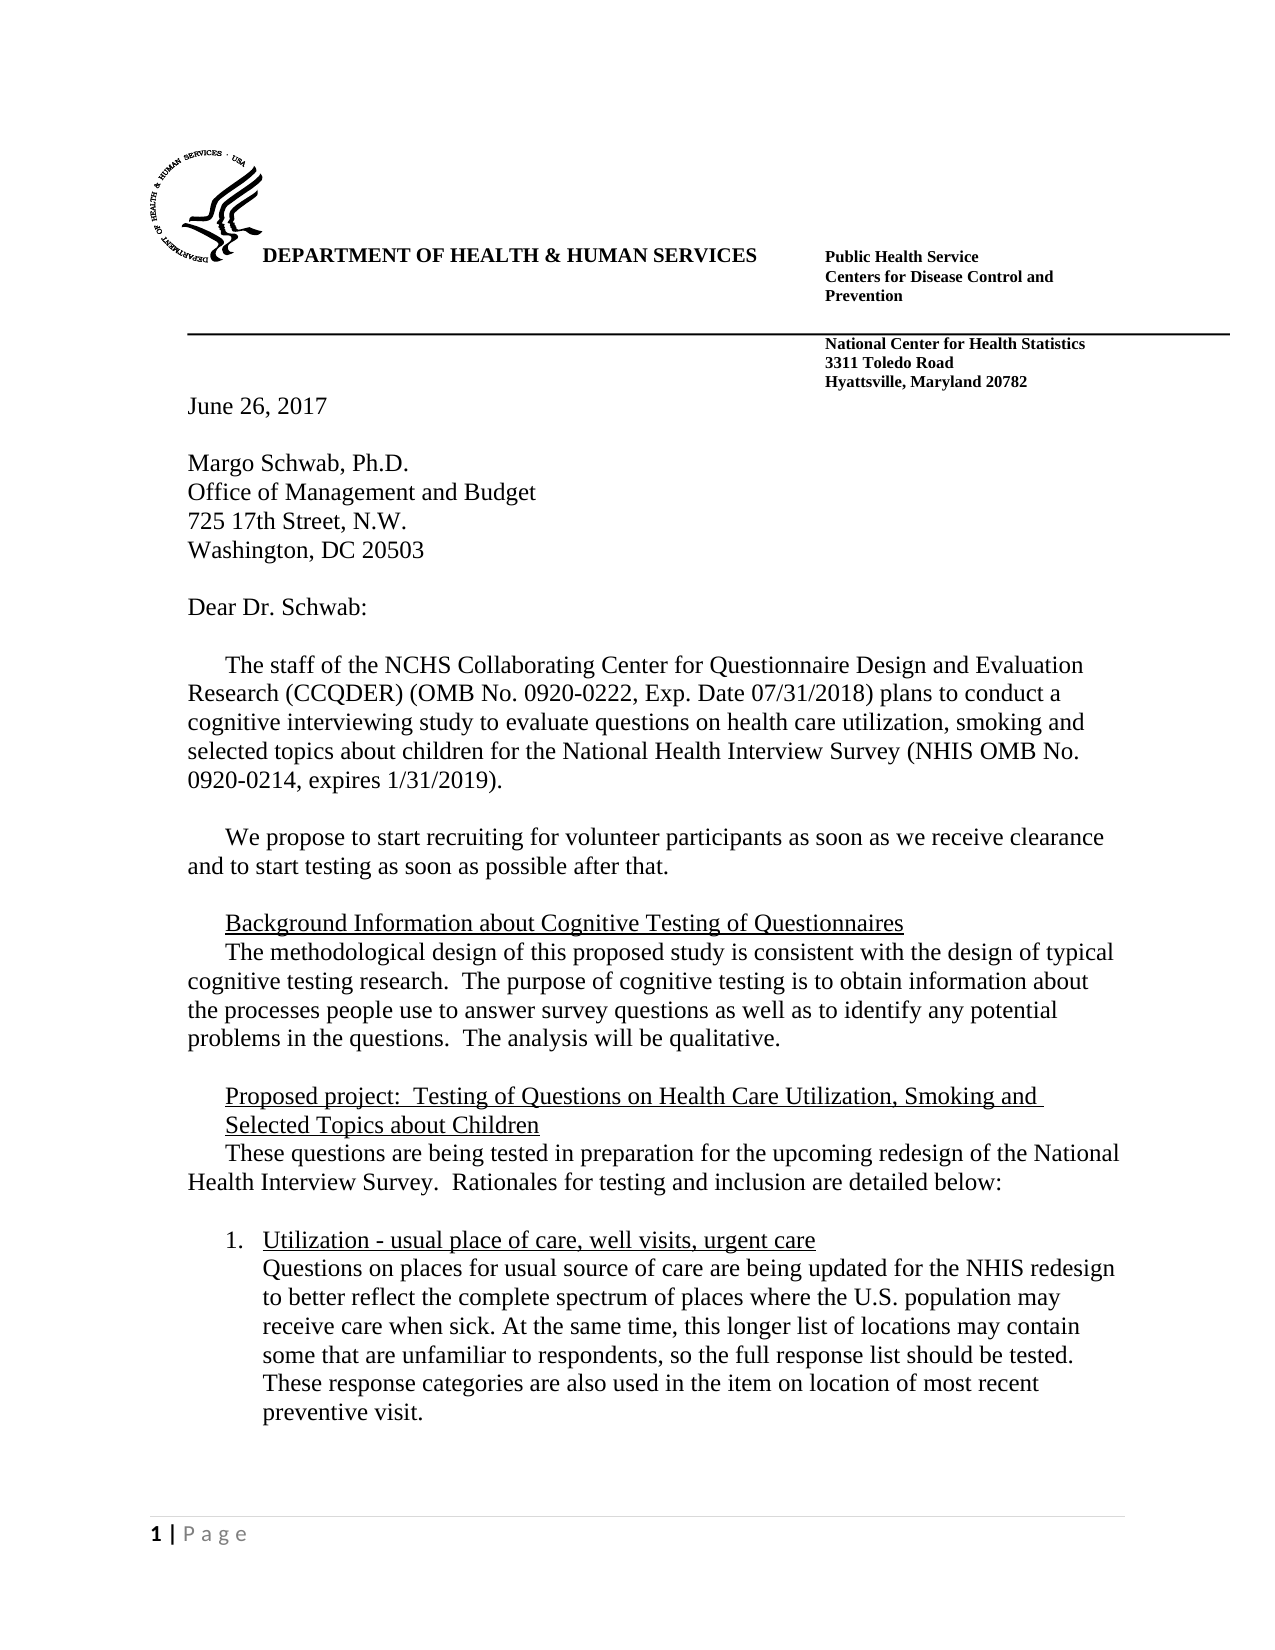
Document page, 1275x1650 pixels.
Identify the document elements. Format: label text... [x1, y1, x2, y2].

text Office of Management and Budget [150, 477, 1125, 506]
text The staff of the NCHS Collaborating Center for Questionnaire Design and Evaluation Research (CCQDER) (OMB No. 0920-0222, Exp. Date 07/31/2018) plans to conduct a cognitive interviewing study to evaluate questions on health care utilization, smoking and selected topics about children for the National Health Interview Survey (NHIS OMB No. 0920-0214, expires 1/31/2019). [187, 650, 1125, 793]
text 3311 Toledo Road [825, 353, 1125, 372]
text Proposed project: Testing of Questions on Health Care Utilization, Smoking and Selected Topics about Children [187, 1081, 1125, 1138]
text We propose to start recruiting for volunteer participants as soon as we receive clearance and to start testing as soon as possible after that. [187, 822, 1125, 880]
text 725 17th Street, N.W. [150, 506, 1125, 535]
text Margo Schwab, Ph.D. [150, 448, 1125, 477]
text Washington, DC 20503 [150, 535, 1125, 563]
text DEPARTMENT OF HEALTH & HUMAN SERVICES Public Health Service [150, 150, 1125, 267]
text June 26, 2017 [150, 391, 1125, 420]
text Questions on places for usual source of care are being updated for the NHIS redesign to better reflect the complete spectrum of places where the U.S. population may receive care when sick. At the same time, this longer list of locations may contain some that are unfamiliar to respondents, so the full response list should be tested. These response categories are also used in the item on location of most recent preventive visit. [262, 1253, 1125, 1426]
text Hyattsville, Maryland 20782 [337, 372, 1125, 391]
text Background Information about Cognitive Testing of Questionnaires [187, 908, 1125, 937]
text 1. Utilization - usual place of care, well visits, urgent care [225, 1225, 1125, 1253]
text These questions are being tested in preparation for the upcoming redesign of the National Health Interview Survey. Rationales for testing and inclusion are detailed below: [187, 1138, 1125, 1196]
text National Center for Health Statistics [337, 333, 1125, 353]
text The methodological design of this proposed study is consistent with the design of typical cognitive testing research. The purpose of cognitive testing is to obtain information about the processes people use to answer survey questions as well as to identify any potential problems in the questions. The analysis will be qualitative. [187, 937, 1125, 1052]
text Centers for Disease Control and Prevention [825, 267, 1125, 305]
text Dear Dr. Schwab: [150, 592, 1125, 621]
